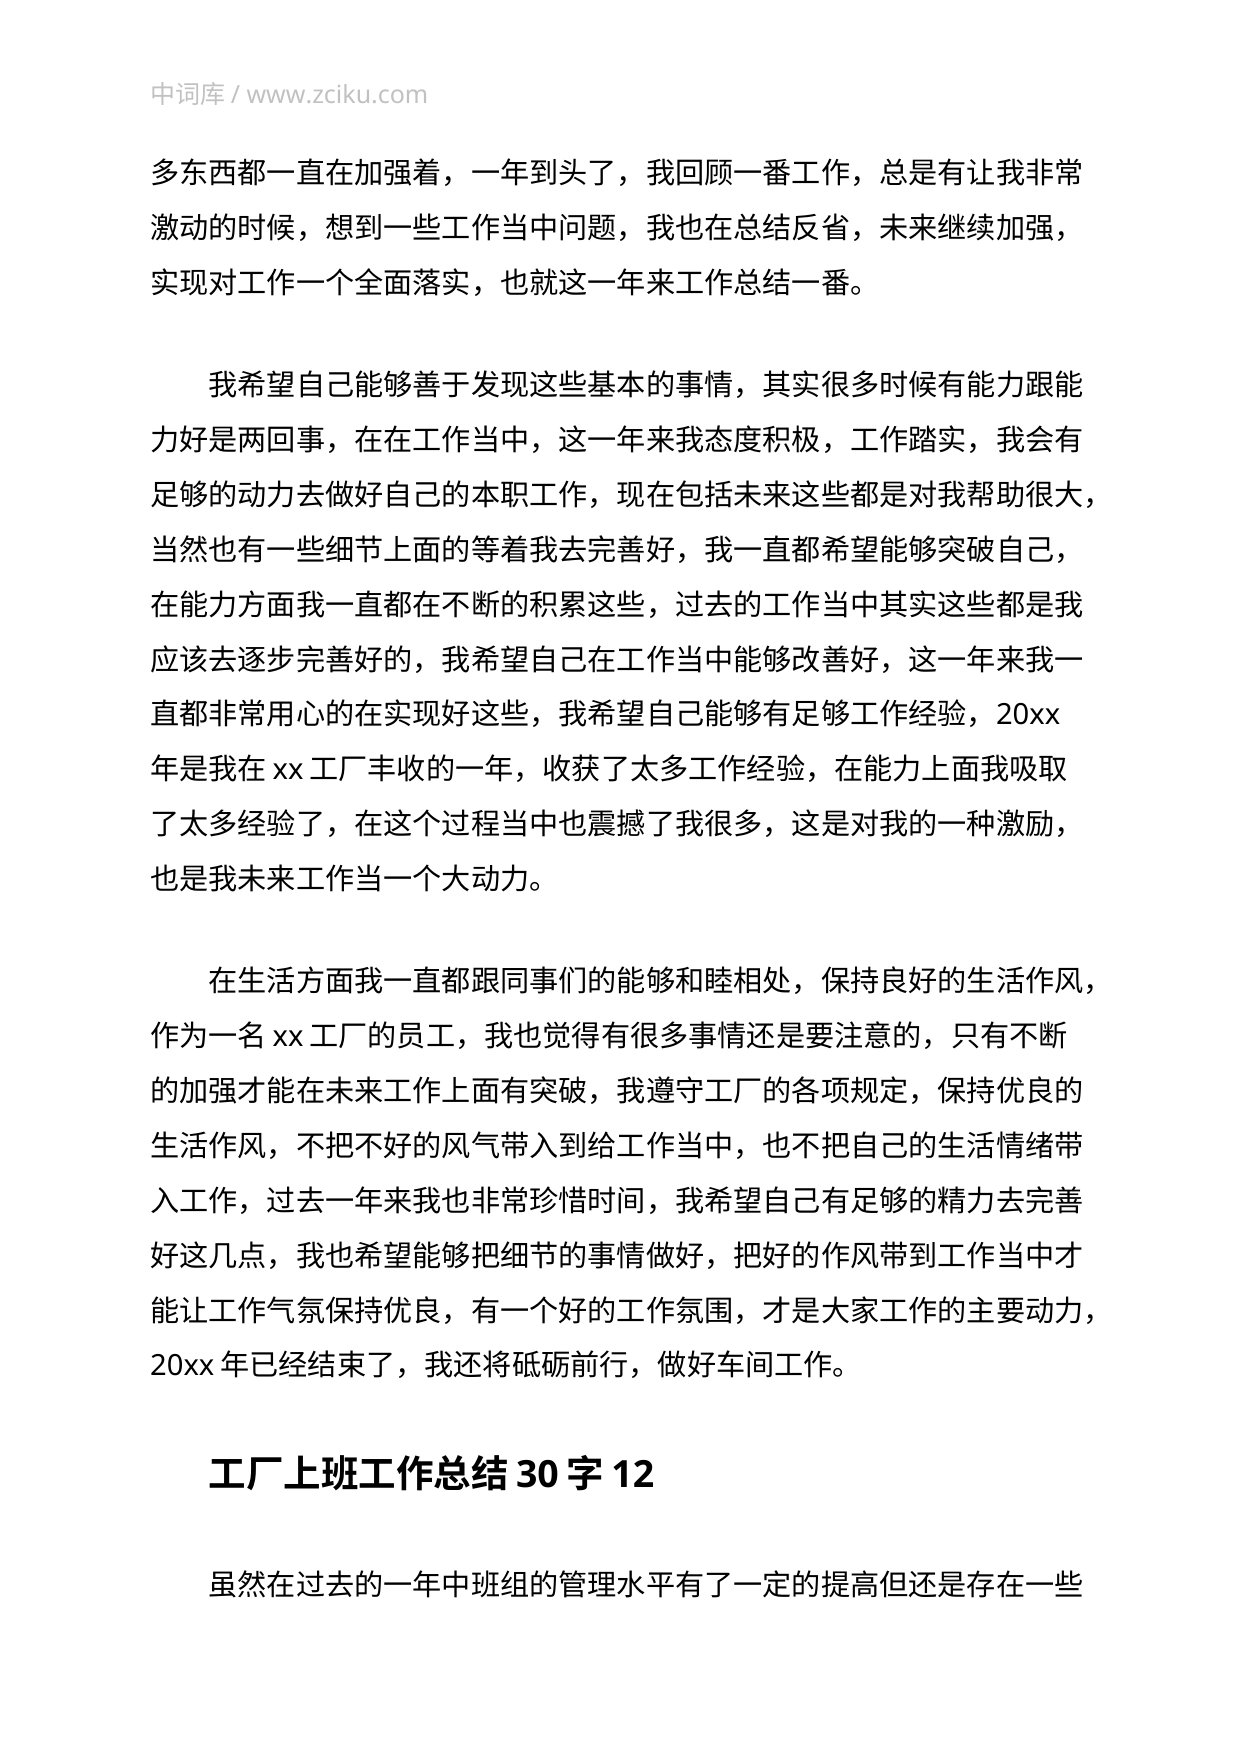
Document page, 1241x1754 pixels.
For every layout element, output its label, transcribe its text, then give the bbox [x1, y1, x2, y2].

text 在生活方面我一直都跟同事们的能够和睦相处，保持良好的生活作风，作为一名xx工厂的员工，我也觉得有很多事情还是要注意的，只有不断的加强才能在未来工作上面有突破，我遵守工厂的各项规定，保持优良的生活作风，不把不好的风气带入到给工作当中，也不把自己的生活情绪带入工作，过去一年来我也非常珍惜时间，我希望自己有足够的精力去完善好这几点，我也希望能够把细节的事情做好，把好的作风带到工作当中才能让工作气氛保持优良，有一个好的工作氛围，才是大家工作的主要动力，20xx年已经结束了，我还将砥砺前行，做好车间工作。 [150, 958, 1090, 1384]
text 我希望自己能够善于发现这些基本的事情，其实很多时候有能力跟能力好是两回事，在在工作当中，这一年来我态度积极，工作踏实，我会有足够的动力去做好自己的本职工作，现在包括未来这些都是对我帮助很大，当然也有一些细节上面的等着我去完善好，我一直都希望能够突破自己，在能力方面我一直都在不断的积累这些，过去的工作当中其实这些都是我应该去逐步完善好的，我希望自己在工作当中能够改善好，这一年来我一直都非常用心的在实现好这些，我希望自己能够有足够工作经验，20xx年是我在xx工厂丰收的一年，收获了太多工作经验，在能力上面我吸取了太多经验了，在这个过程当中也震撼了我很多，这是对我的一种激励，也是我未来工作当一个大动力。 [150, 362, 1090, 898]
text 工厂上班工作总结30字12 [150, 1444, 1090, 1498]
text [150, 1562, 1090, 1604]
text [150, 150, 1090, 302]
